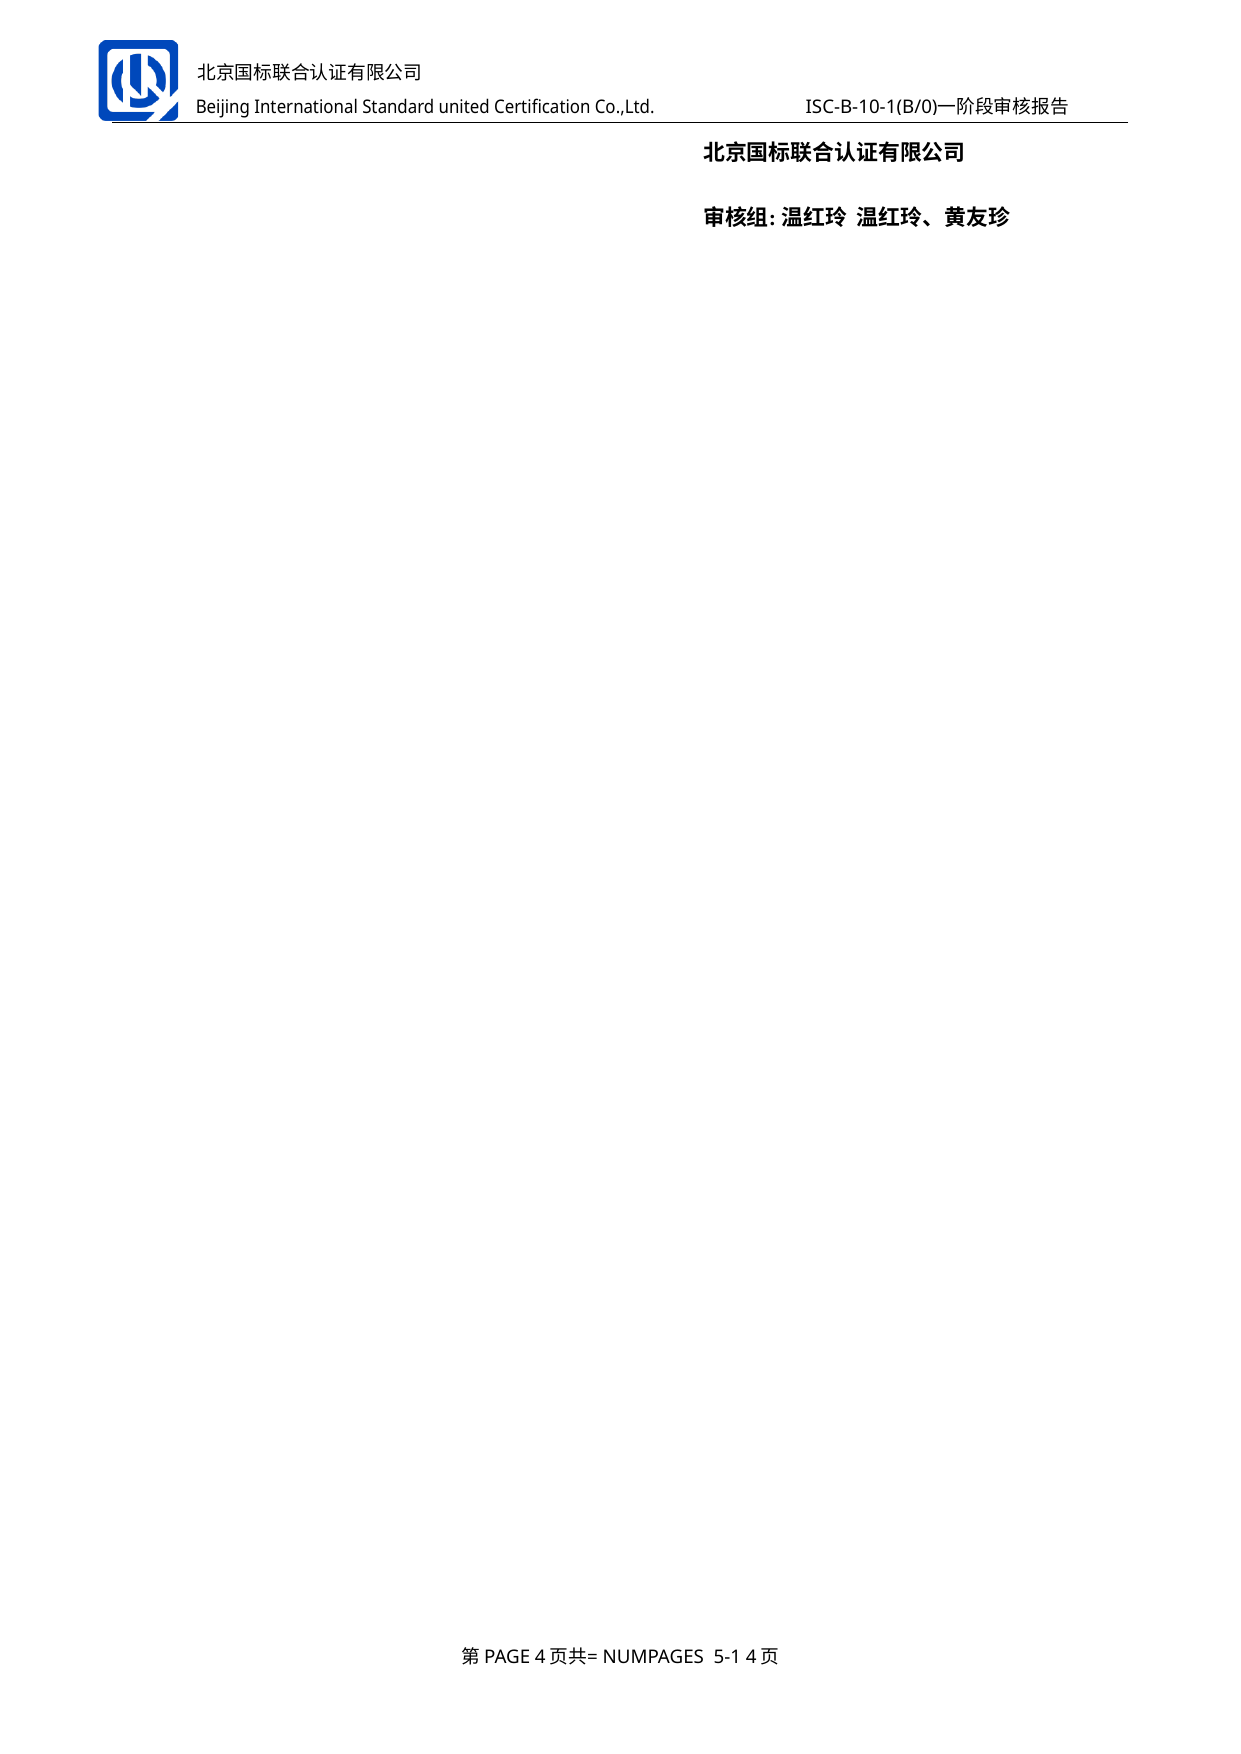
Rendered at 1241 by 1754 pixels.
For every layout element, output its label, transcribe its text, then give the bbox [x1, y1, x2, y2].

picture [98, 40, 179, 121]
text 审核组: 温红玲 温红玲、黄友珍 [112, 199, 1128, 232]
text 北京国标联合认证有限公司 [112, 135, 1128, 167]
